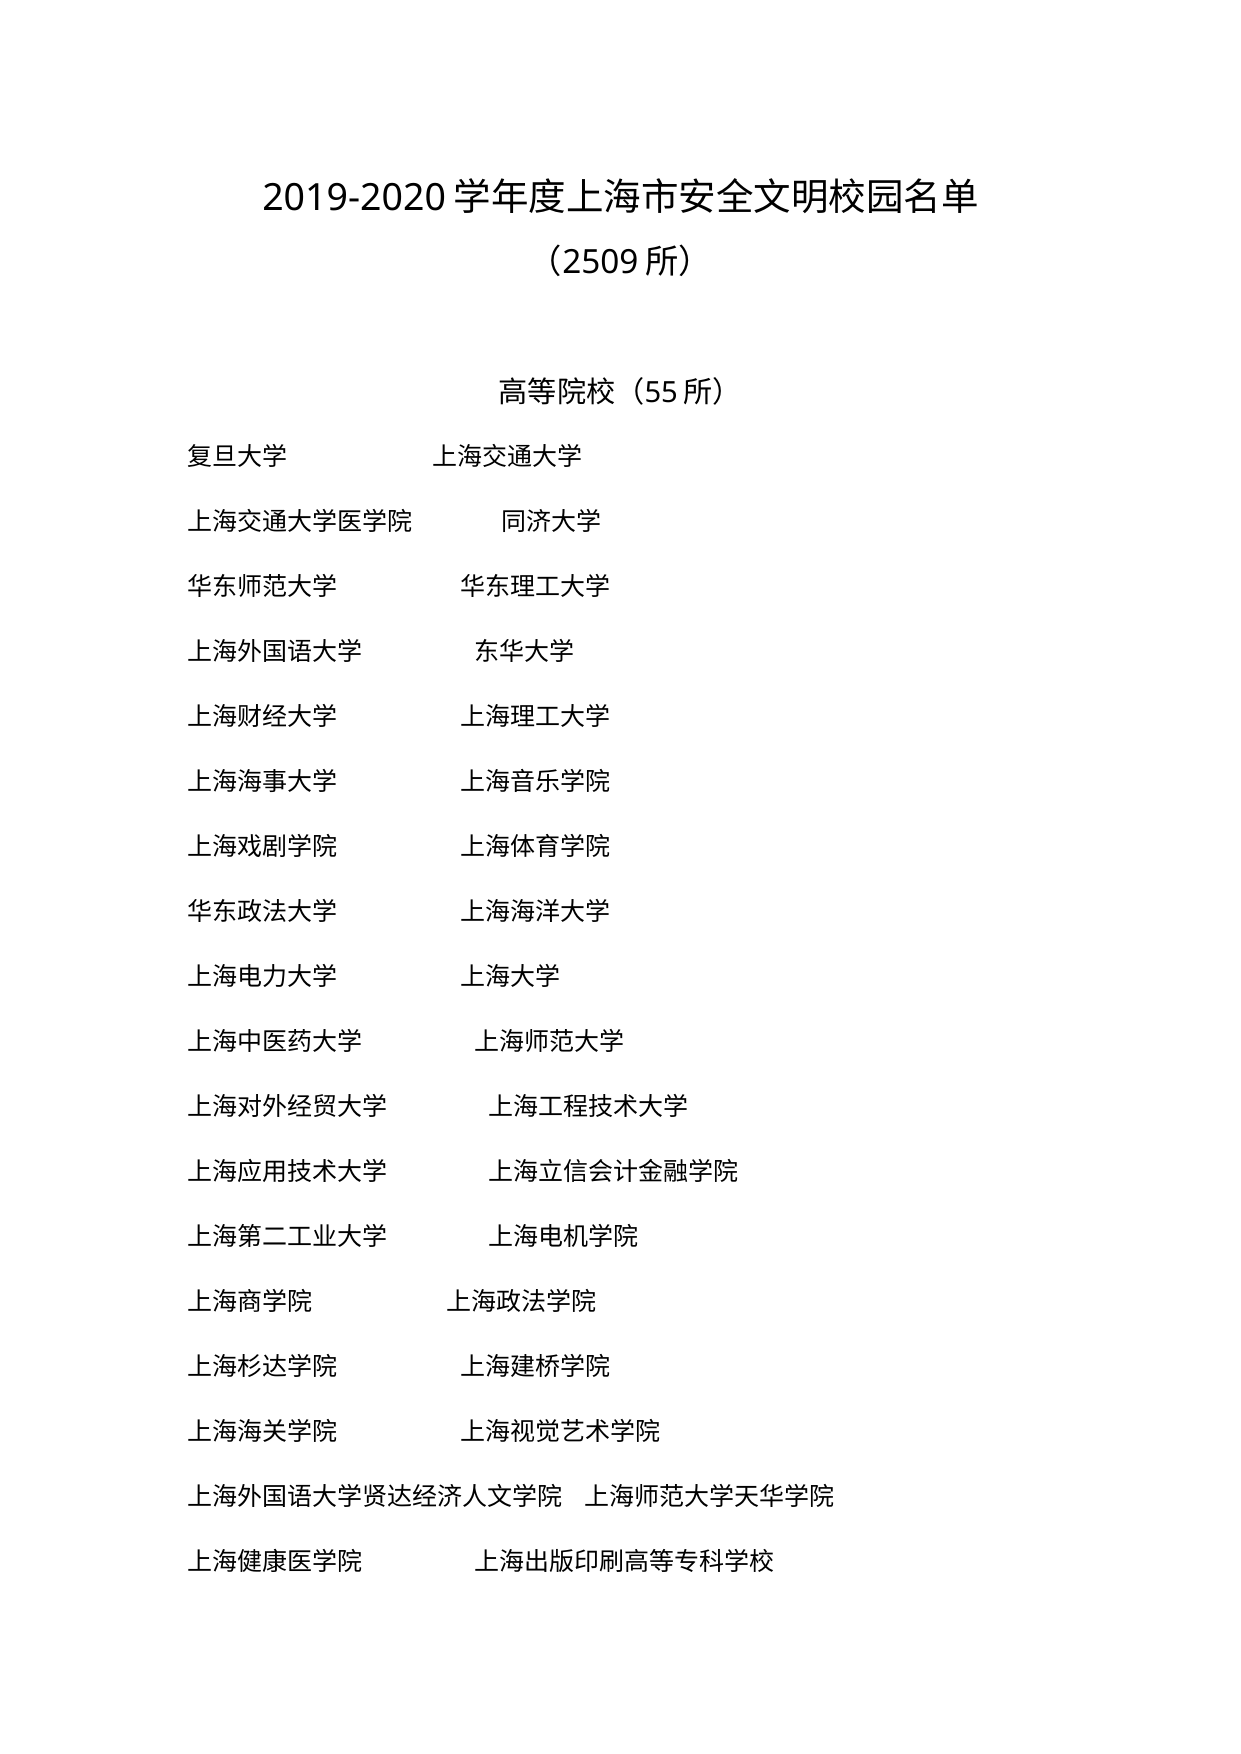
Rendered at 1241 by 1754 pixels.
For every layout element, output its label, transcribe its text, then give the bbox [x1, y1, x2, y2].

text 华东师范大学 华东理工大学 [187, 552, 1053, 617]
text 华东政法大学 上海海洋大学 [187, 877, 1053, 942]
text 高等院校（55所） [187, 357, 1053, 422]
text 上海中医药大学 上海师范大学 [187, 1007, 1053, 1072]
text 复旦大学 上海交通大学 [187, 422, 1053, 487]
text 上海外国语大学贤达经济人文学院 上海师范大学天华学院 [187, 1462, 1053, 1527]
text 上海海关学院 上海视觉艺术学院 [187, 1397, 1053, 1462]
text 上海第二工业大学 上海电机学院 [187, 1202, 1053, 1267]
text 上海交通大学医学院 同济大学 [187, 487, 1053, 552]
text 上海健康医学院 上海出版印刷高等专科学校 [187, 1527, 1053, 1592]
text 上海商学院 上海政法学院 [187, 1267, 1053, 1332]
text 上海海事大学 上海音乐学院 [187, 747, 1053, 812]
text 上海杉达学院 上海建桥学院 [187, 1332, 1053, 1397]
text 上海对外经贸大学 上海工程技术大学 [187, 1072, 1053, 1137]
text 2019-2020学年度上海市安全文明校园名单 [187, 162, 1053, 227]
text 上海应用技术大学 上海立信会计金融学院 [187, 1137, 1053, 1202]
text 上海外国语大学 东华大学 [187, 617, 1053, 682]
text 上海戏剧学院 上海体育学院 [187, 812, 1053, 877]
text 上海电力大学 上海大学 [187, 942, 1053, 1007]
text （2509所） [187, 227, 1053, 292]
text 上海财经大学 上海理工大学 [187, 682, 1053, 747]
